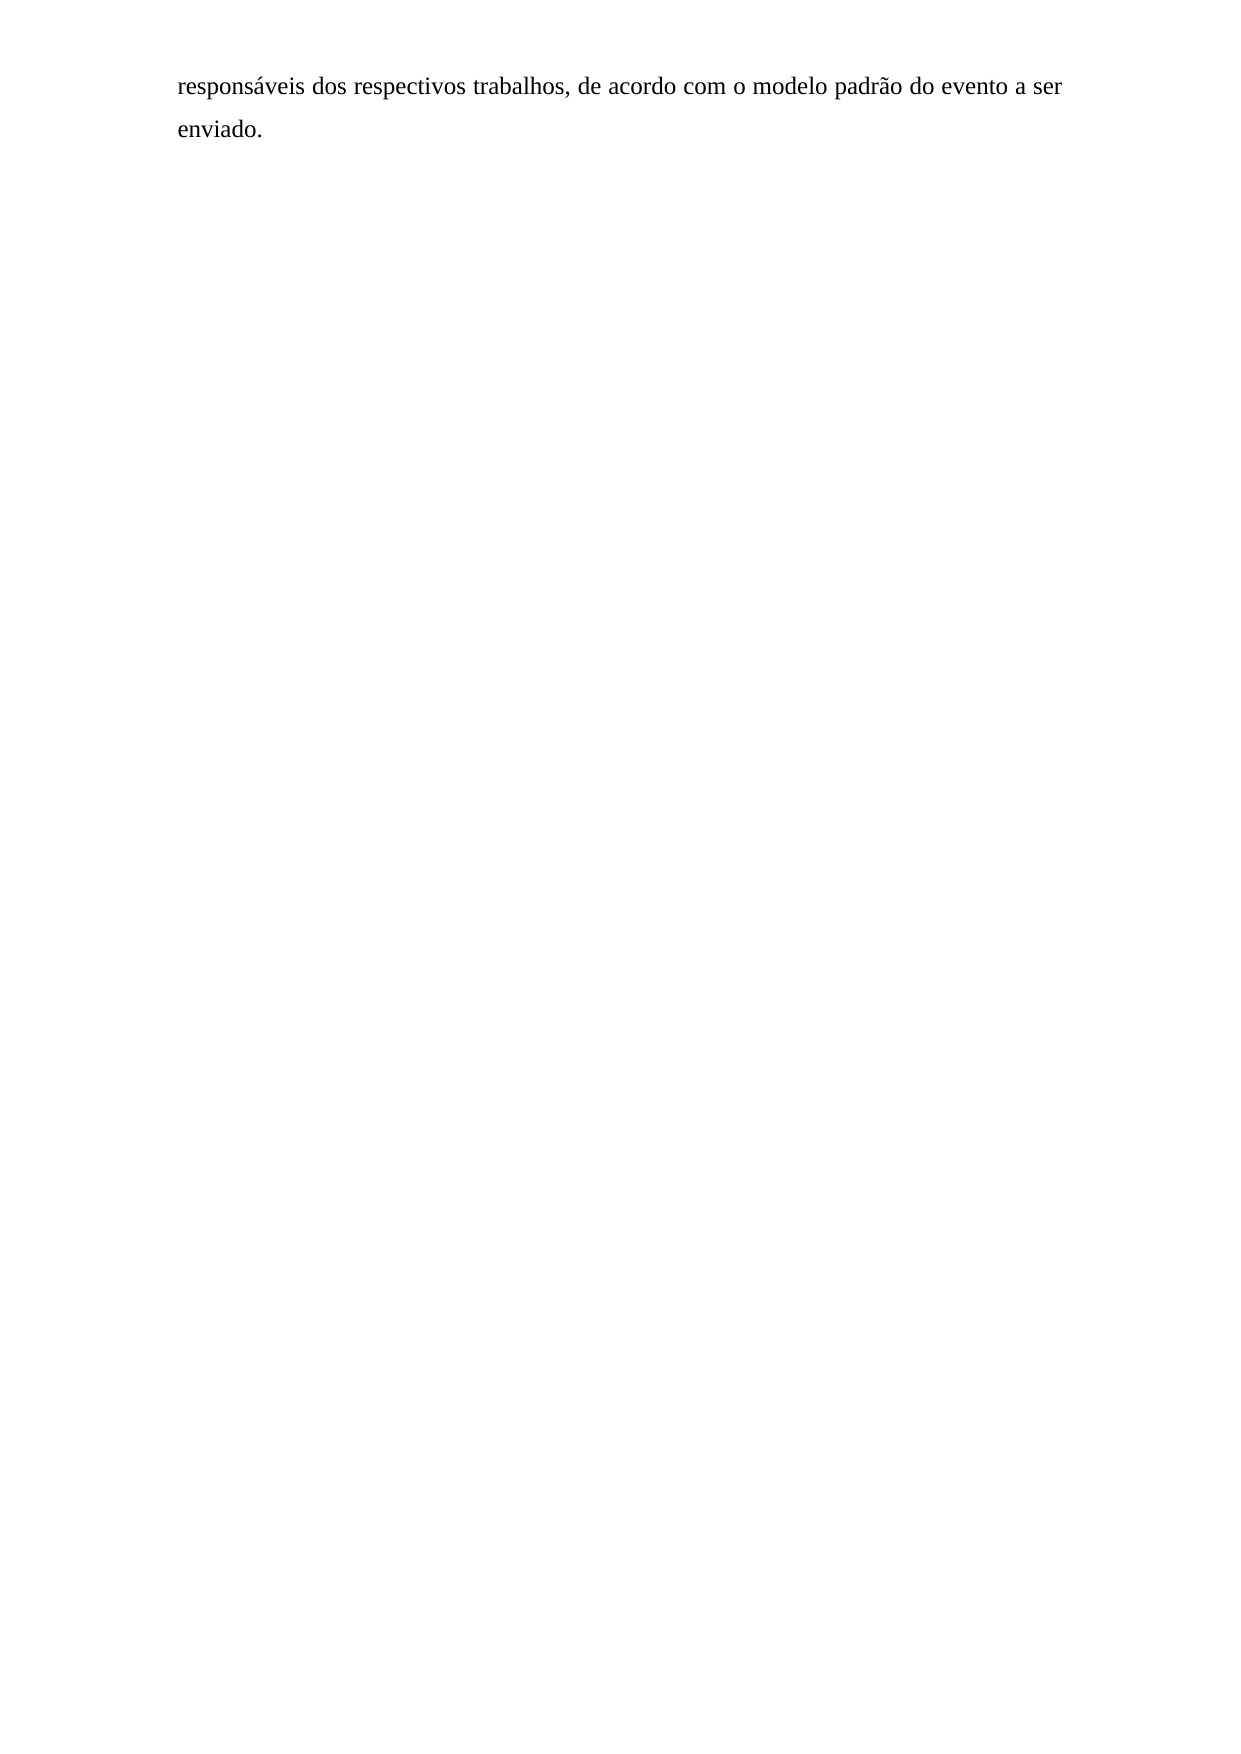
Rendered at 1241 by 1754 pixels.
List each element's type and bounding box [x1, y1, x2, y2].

list [160, 71, 1063, 143]
